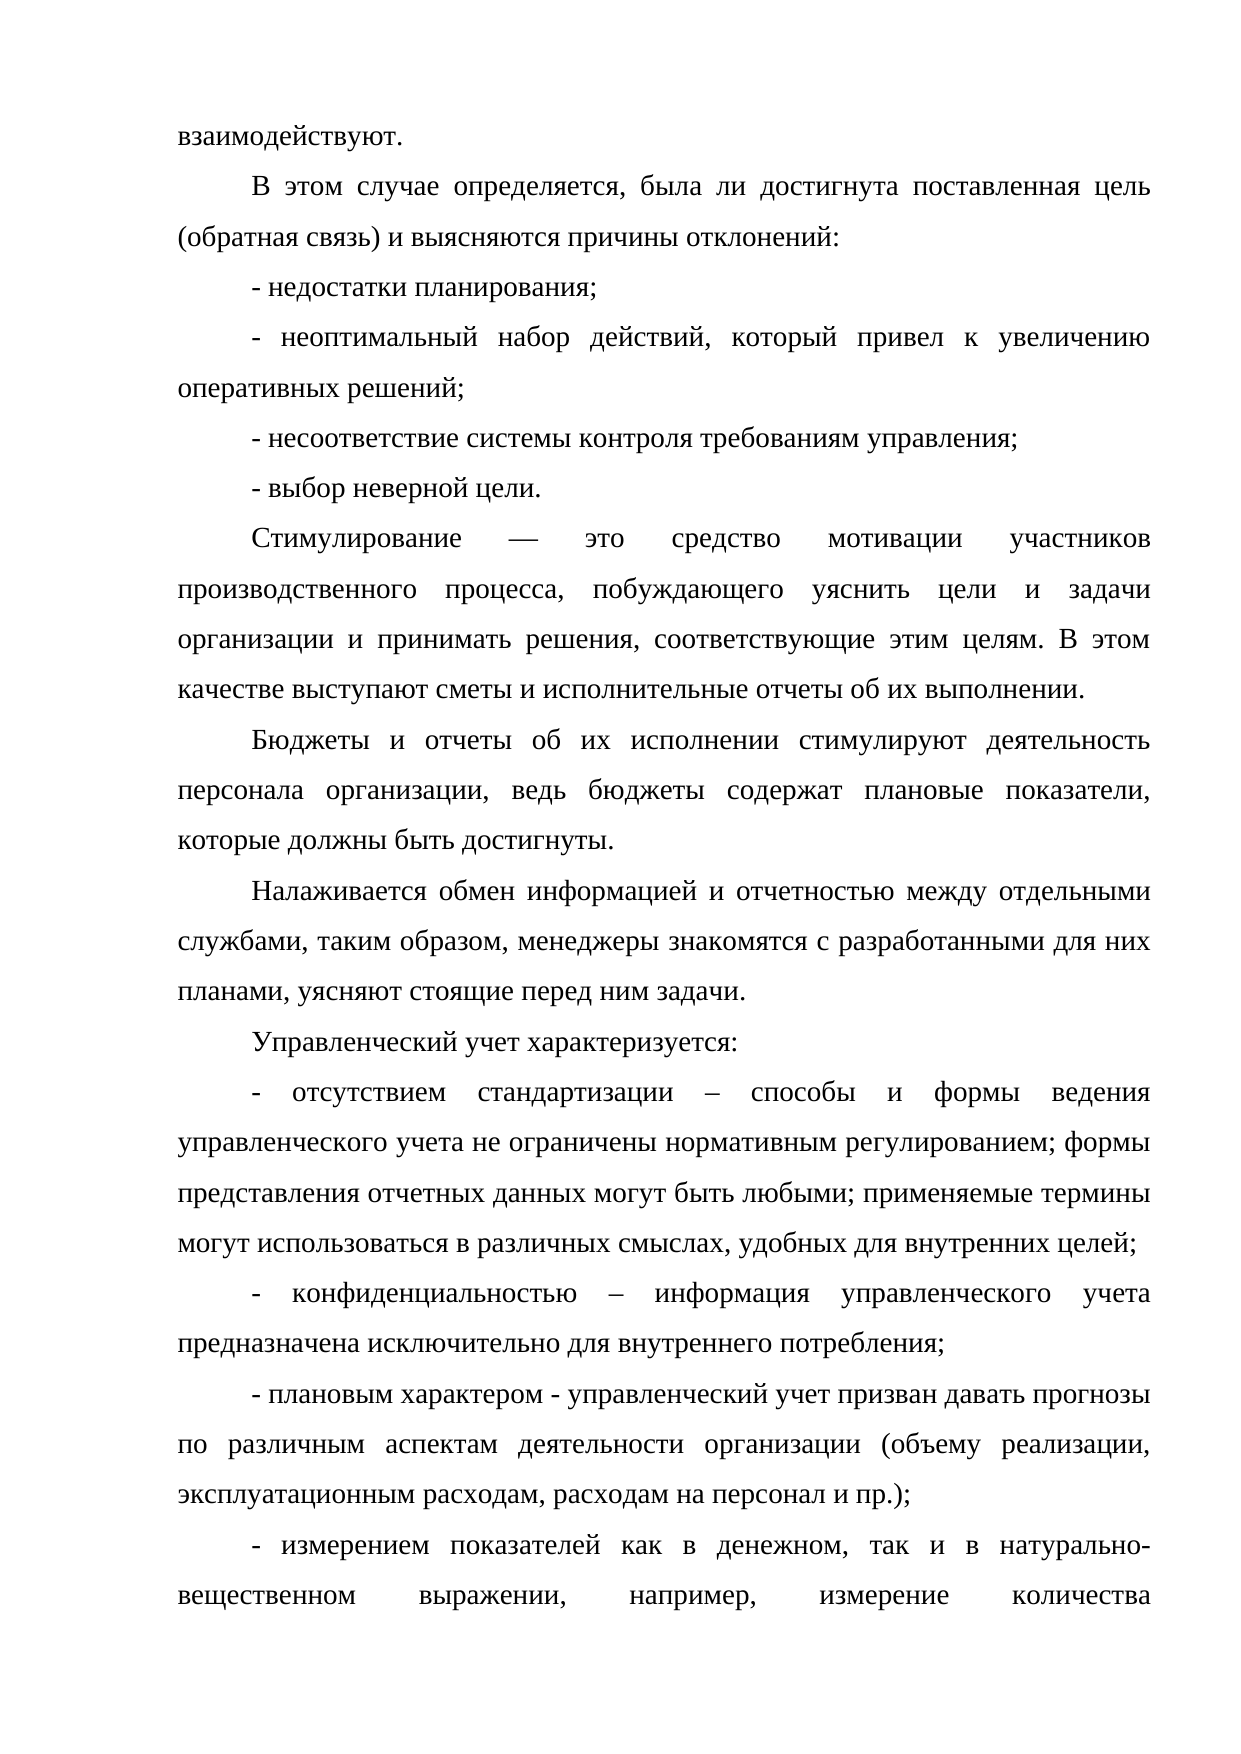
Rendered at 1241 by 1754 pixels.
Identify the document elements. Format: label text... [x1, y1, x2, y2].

text - выбор неверной цели. [177, 470, 1152, 504]
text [177, 118, 1152, 152]
text Бюджеты и отчеты об их исполнении стимулируют деятельность персонала организации, ведь бюджеты содержат плановые показатели, которые должны быть достигнуты. [177, 722, 1152, 856]
text В этом случае определяется, была ли достигнута поставленная цель (обратная связь) и выясняются причины отклонений: [177, 168, 1152, 252]
text - недостатки планирования; [177, 269, 1152, 303]
text Управленческий учет характеризуется: [177, 1024, 1152, 1057]
text - несоответствие системы контроля требованиям управления; [177, 420, 1152, 453]
text Налаживается обмен информацией и отчетностью между отдельными службами, таким образом, менеджеры знакомятся с разработанными для них планами, уясняют стоящие перед ним задачи. [177, 873, 1152, 1007]
text - отсутствием стандартизации – способы и формы ведения управленческого учета не ограничены нормативным регулированием; формы представления отчетных данных могут быть любыми; применяемые термины могут использоваться в различных смыслах, удобных для внутренних целей; [177, 1074, 1152, 1258]
text Стимулирование — это средство мотивации участников производственного процесса, побуждающего уяснить цели и задачи организации и принимать решения, соответствующие этим целям. В этом качестве выступают сметы и исполнительные отчеты об их выполнении. [177, 521, 1152, 705]
text - плановым характером - управленческий учет призван давать прогнозы по различным аспектам деятельности организации (объему реализации, эксплуатационным расходам, расходам на персонал и пр.); [177, 1376, 1152, 1510]
text - неоптимальный набор действий, который привел к увеличению оперативных решений; [177, 319, 1152, 403]
text - конфиденциальностью – информация управленческого учета предназначена исключительно для внутреннего потребления; [177, 1275, 1152, 1359]
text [177, 1527, 1152, 1611]
